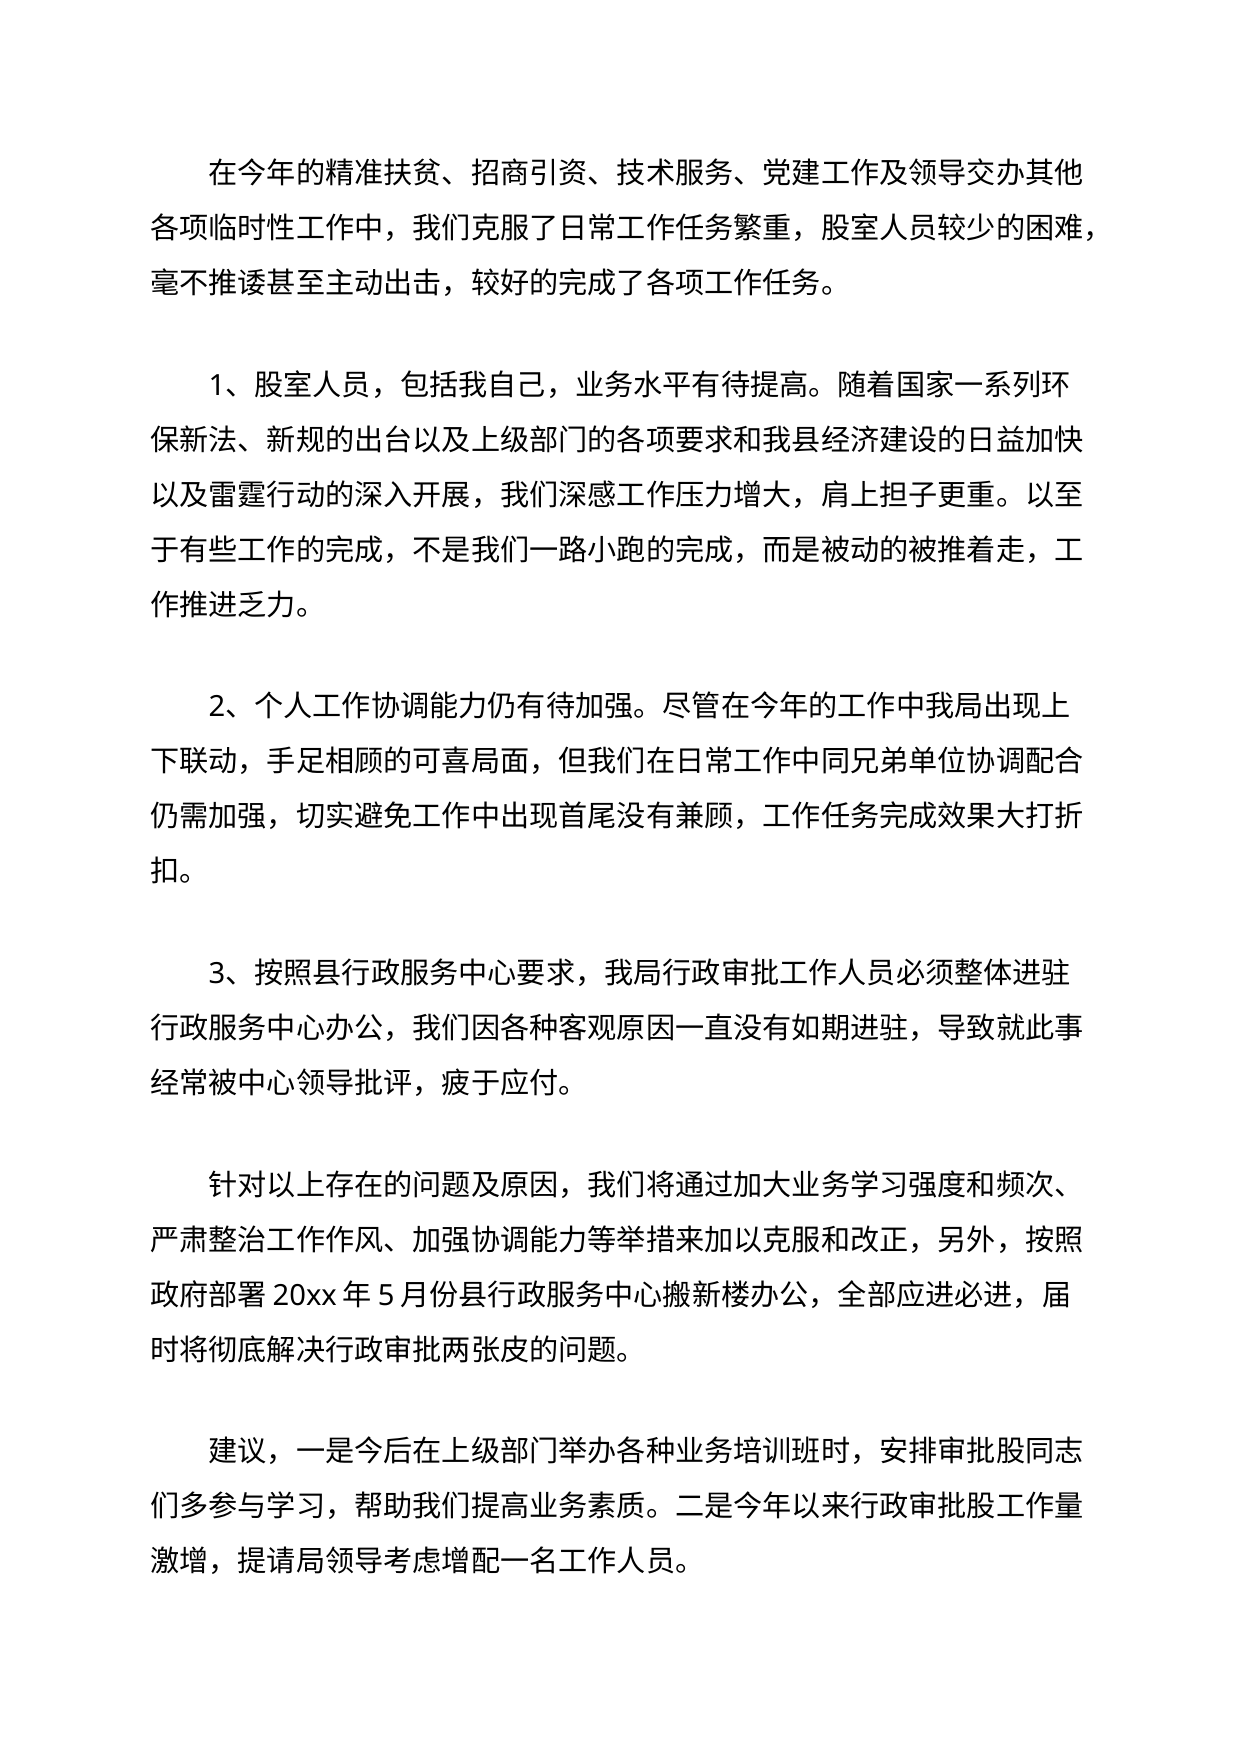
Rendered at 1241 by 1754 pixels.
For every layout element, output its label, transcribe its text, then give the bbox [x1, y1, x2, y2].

text 1、股室人员，包括我自己，业务水平有待提高。随着国家一系列环保新法、新规的出台以及上级部门的各项要求和我县经济建设的日益加快以及雷霆行动的深入开展，我们深感工作压力增大，肩上担子更重。以至于有些工作的完成，不是我们一路小跑的完成，而是被动的被推着走，工作推进乏力。 [150, 362, 1090, 623]
text 在今年的精准扶贫、招商引资、技术服务、党建工作及领导交办其他各项临时性工作中，我们克服了日常工作任务繁重，股室人员较少的困难，毫不推诿甚至主动出击，较好的完成了各项工作任务。 [150, 150, 1090, 302]
text 建议，一是今后在上级部门举办各种业务培训班时，安排审批股同志们多参与学习，帮助我们提高业务素质。二是今年以来行政审批股工作量激增，提请局领导考虑增配一名工作人员。 [150, 1428, 1090, 1580]
text 2、个人工作协调能力仍有待加强。尽管在今年的工作中我局出现上下联动，手足相顾的可喜局面，但我们在日常工作中同兄弟单位协调配合仍需加强，切实避免工作中出现首尾没有兼顾，工作任务完成效果大打折扣。 [150, 683, 1090, 890]
text 针对以上存在的问题及原因，我们将通过加大业务学习强度和频次、严肃整治工作作风、加强协调能力等举措来加以克服和改正，另外，按照政府部署20xx年5月份县行政服务中心搬新楼办公，全部应进必进，届时将彻底解决行政审批两张皮的问题。 [150, 1161, 1090, 1368]
text 3、按照县行政服务中心要求，我局行政审批工作人员必须整体进驻行政服务中心办公，我们因各种客观原因一直没有如期进驻，导致就此事经常被中心领导批评，疲于应付。 [150, 949, 1090, 1102]
